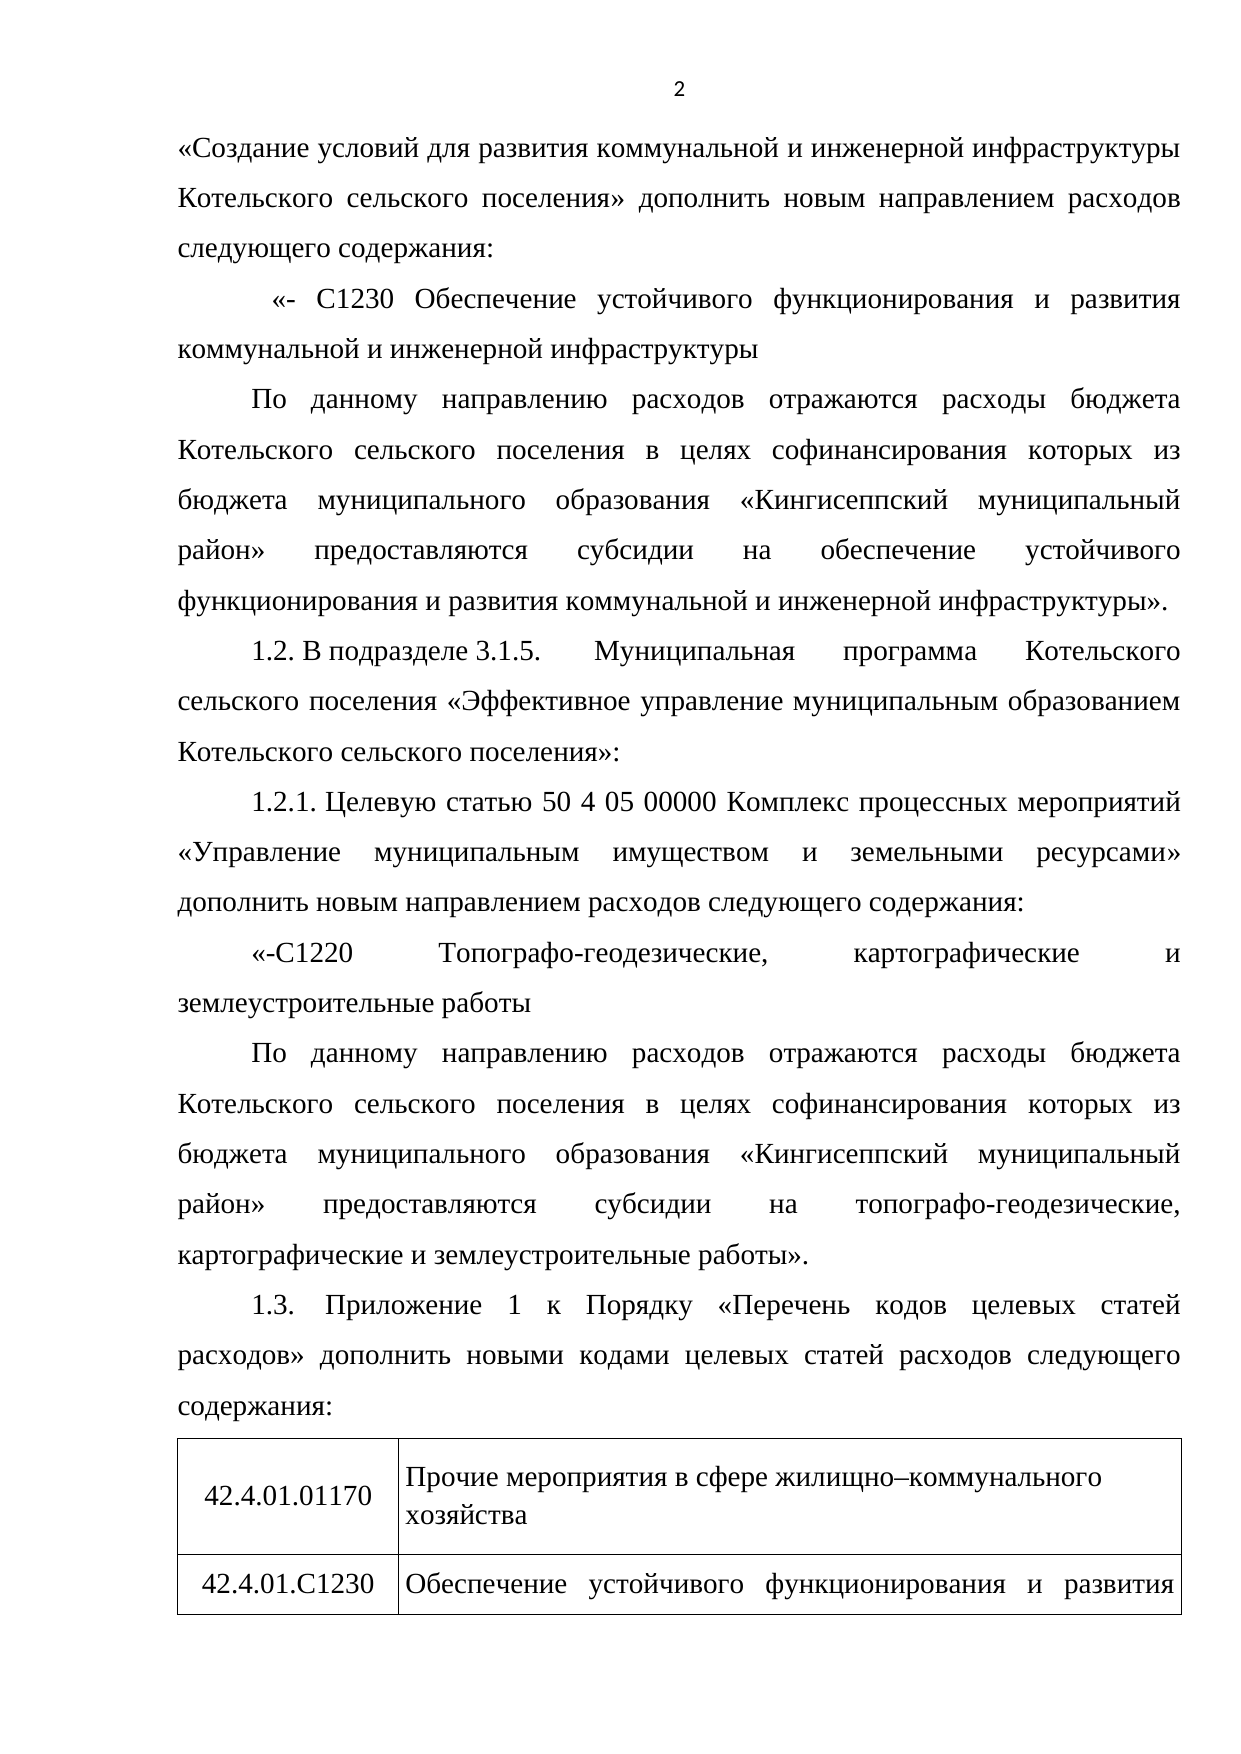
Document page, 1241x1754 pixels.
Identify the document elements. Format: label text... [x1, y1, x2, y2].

table_header 42.4.01.01170 [178, 1439, 398, 1554]
text 1.2.1. Целевую статью 50 4 05 00000 Комплекс процессных мероприятий «Управление муниципальным имуществом и земельными ресурсами» дополнить новым направлением расходов следующего содержания: [177, 784, 1181, 918]
text По данному направлению расходов отражаются расходы бюджета Котельского сельского поселения в целях софинансирования которых из бюджета муниципального образования «Кингисеппский муниципальный район» предоставляются субсидии на топографо-геодезические, картографические и землеустроительные работы». [177, 1036, 1181, 1270]
text «- С1230 Обеспечение устойчивого функционирования и развития коммунальной и инженерной инфраструктуры [177, 281, 1181, 365]
text 1.2. В подразделе 3.1.5. Муниципальная программа Котельского сельского поселения «Эффективное управление муниципальным образованием Котельского сельского поселения»: [177, 633, 1181, 767]
text «-С1220 Топографо-геодезические, картографические и землеустроительные работы [177, 935, 1181, 1019]
table_header Прочие мероприятия в сфере жилищно–коммунального хозяйства [399, 1439, 1181, 1554]
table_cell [399, 1555, 1181, 1614]
table_cell 42.4.01.С1230 [178, 1555, 398, 1614]
text По данному направлению расходов отражаются расходы бюджета Котельского сельского поселения в целях софинансирования которых из бюджета муниципального образования «Кингисеппский муниципальный район» предоставляются субсидии на обеспечение устойчивого функционирования и развития коммунальной и инженерной инфраструктуры». [177, 381, 1181, 616]
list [177, 130, 1181, 264]
text 1.3. Приложение 1 к Порядку «Перечень кодов целевых статей расходов» дополнить новыми кодами целевых статей расходов следующего содержания: [177, 1287, 1181, 1421]
